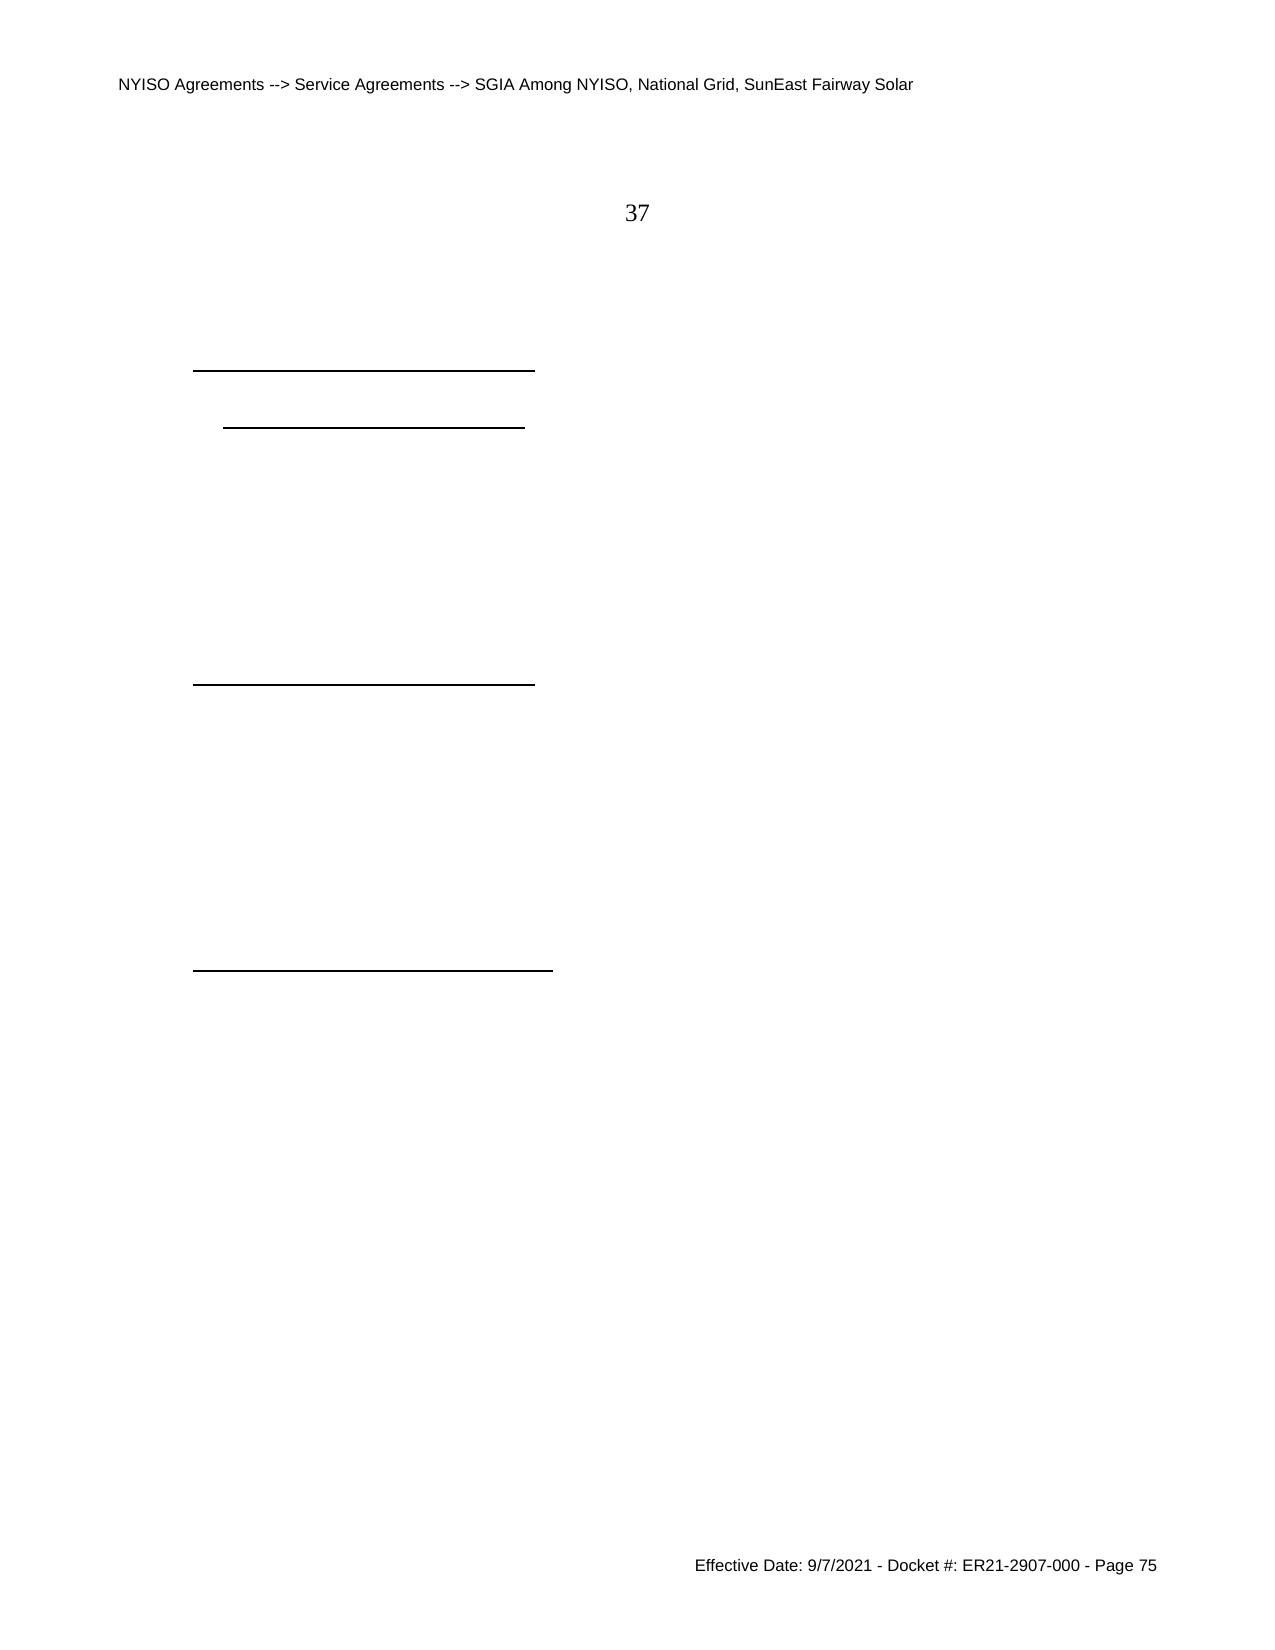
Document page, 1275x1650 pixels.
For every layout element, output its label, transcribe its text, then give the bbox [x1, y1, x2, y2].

text 37 [625, 198, 1275, 227]
